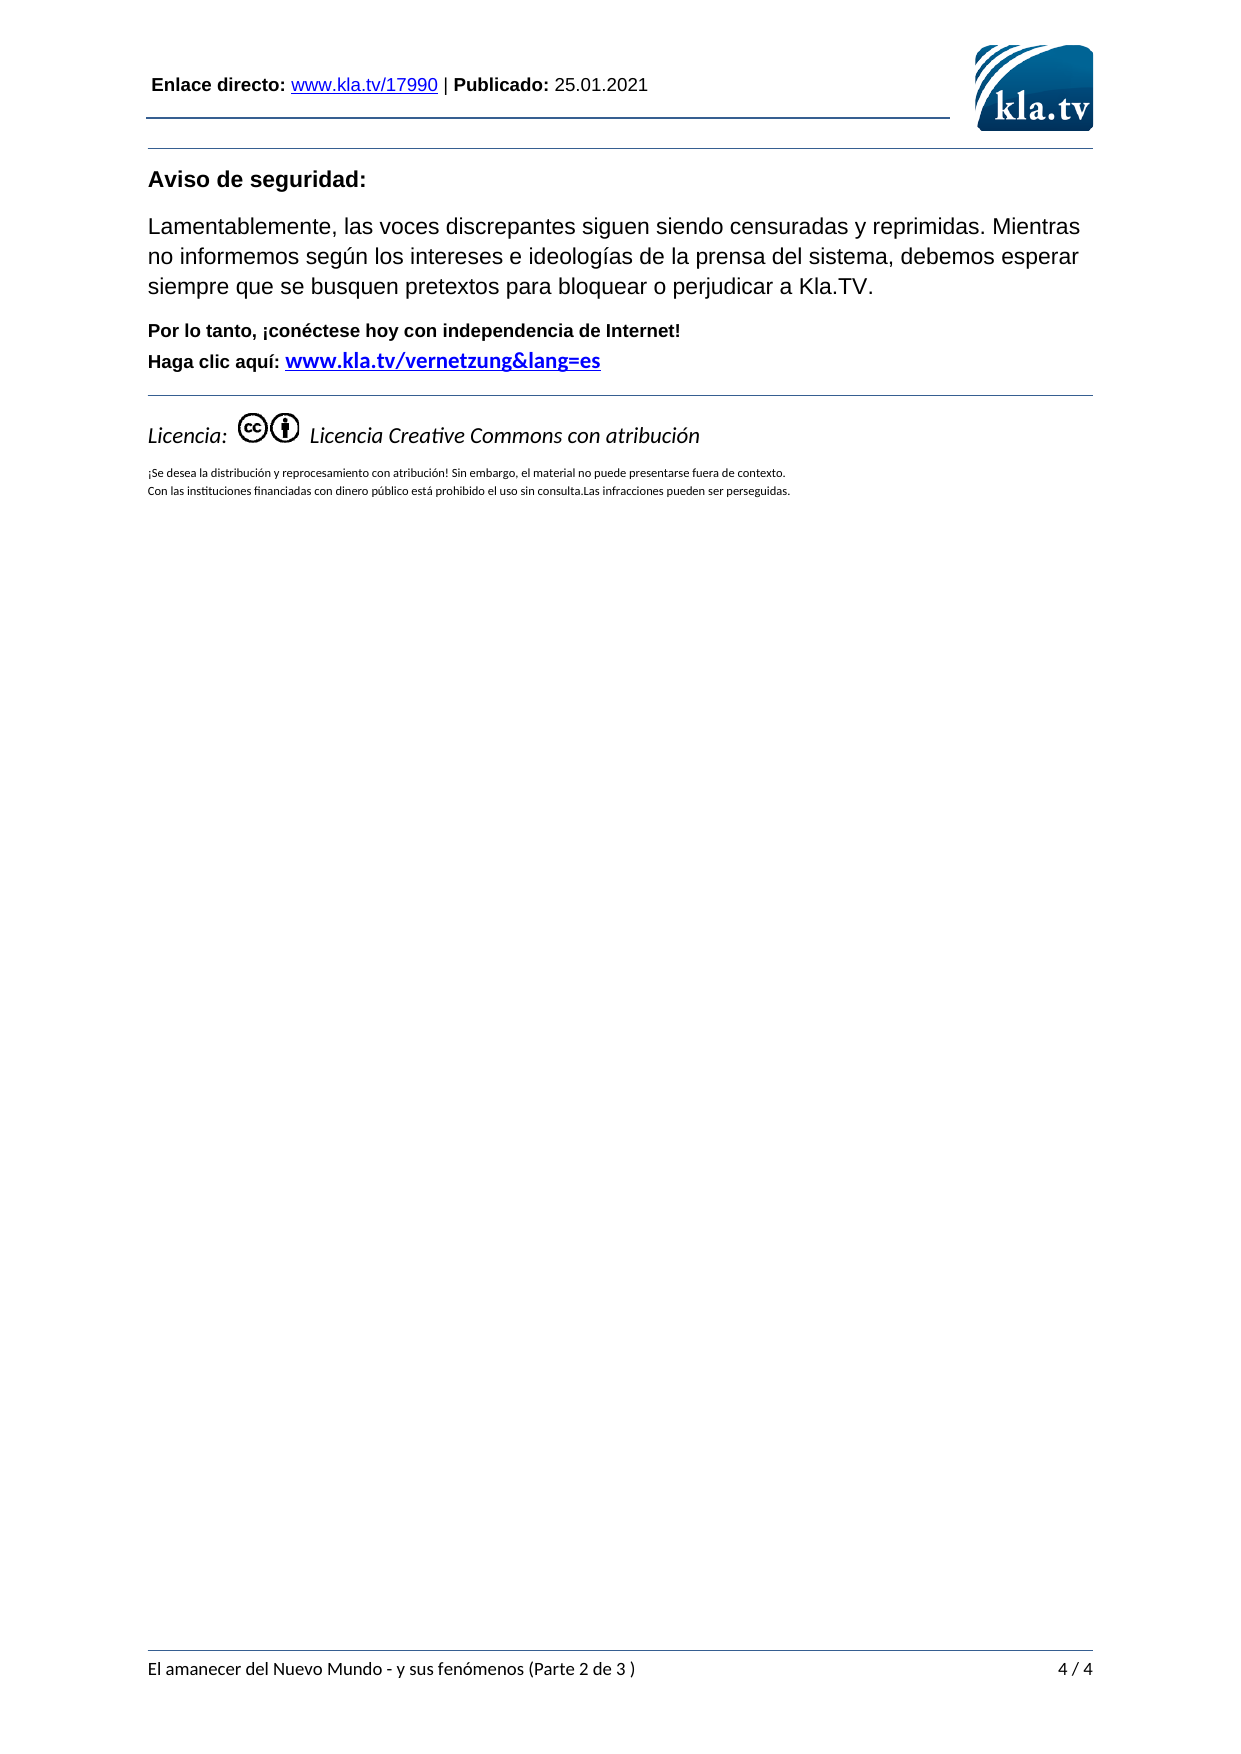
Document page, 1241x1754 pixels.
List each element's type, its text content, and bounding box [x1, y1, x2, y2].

text Licencia: Licencia Creative Commons con atribución [148, 396, 1093, 449]
text Lamentablemente, las voces discrepantes siguen siendo censuradas y reprimidas. Mientras no informemos según los intereses e ideologías de la prensa del sistema, debemos esperar siempre que se busquen pretextos para bloquear o perjudicar a Kla.TV. [148, 213, 1093, 299]
text Por lo tanto, ¡conéctese hoy con independencia de Internet! Haga clic aquí: www.kla.tv/vernetzung&lang=es [148, 320, 1093, 374]
text Aviso de seguridad: [148, 149, 1093, 192]
text ¡Se desea la distribución y reprocesamiento con atribución! Sin embargo, el material no puede presentarse fuera de contexto. Con las instituciones financiadas con dinero público está prohibido el uso sin consulta.Las infracciones pueden ser perseguidas. [148, 465, 1093, 498]
